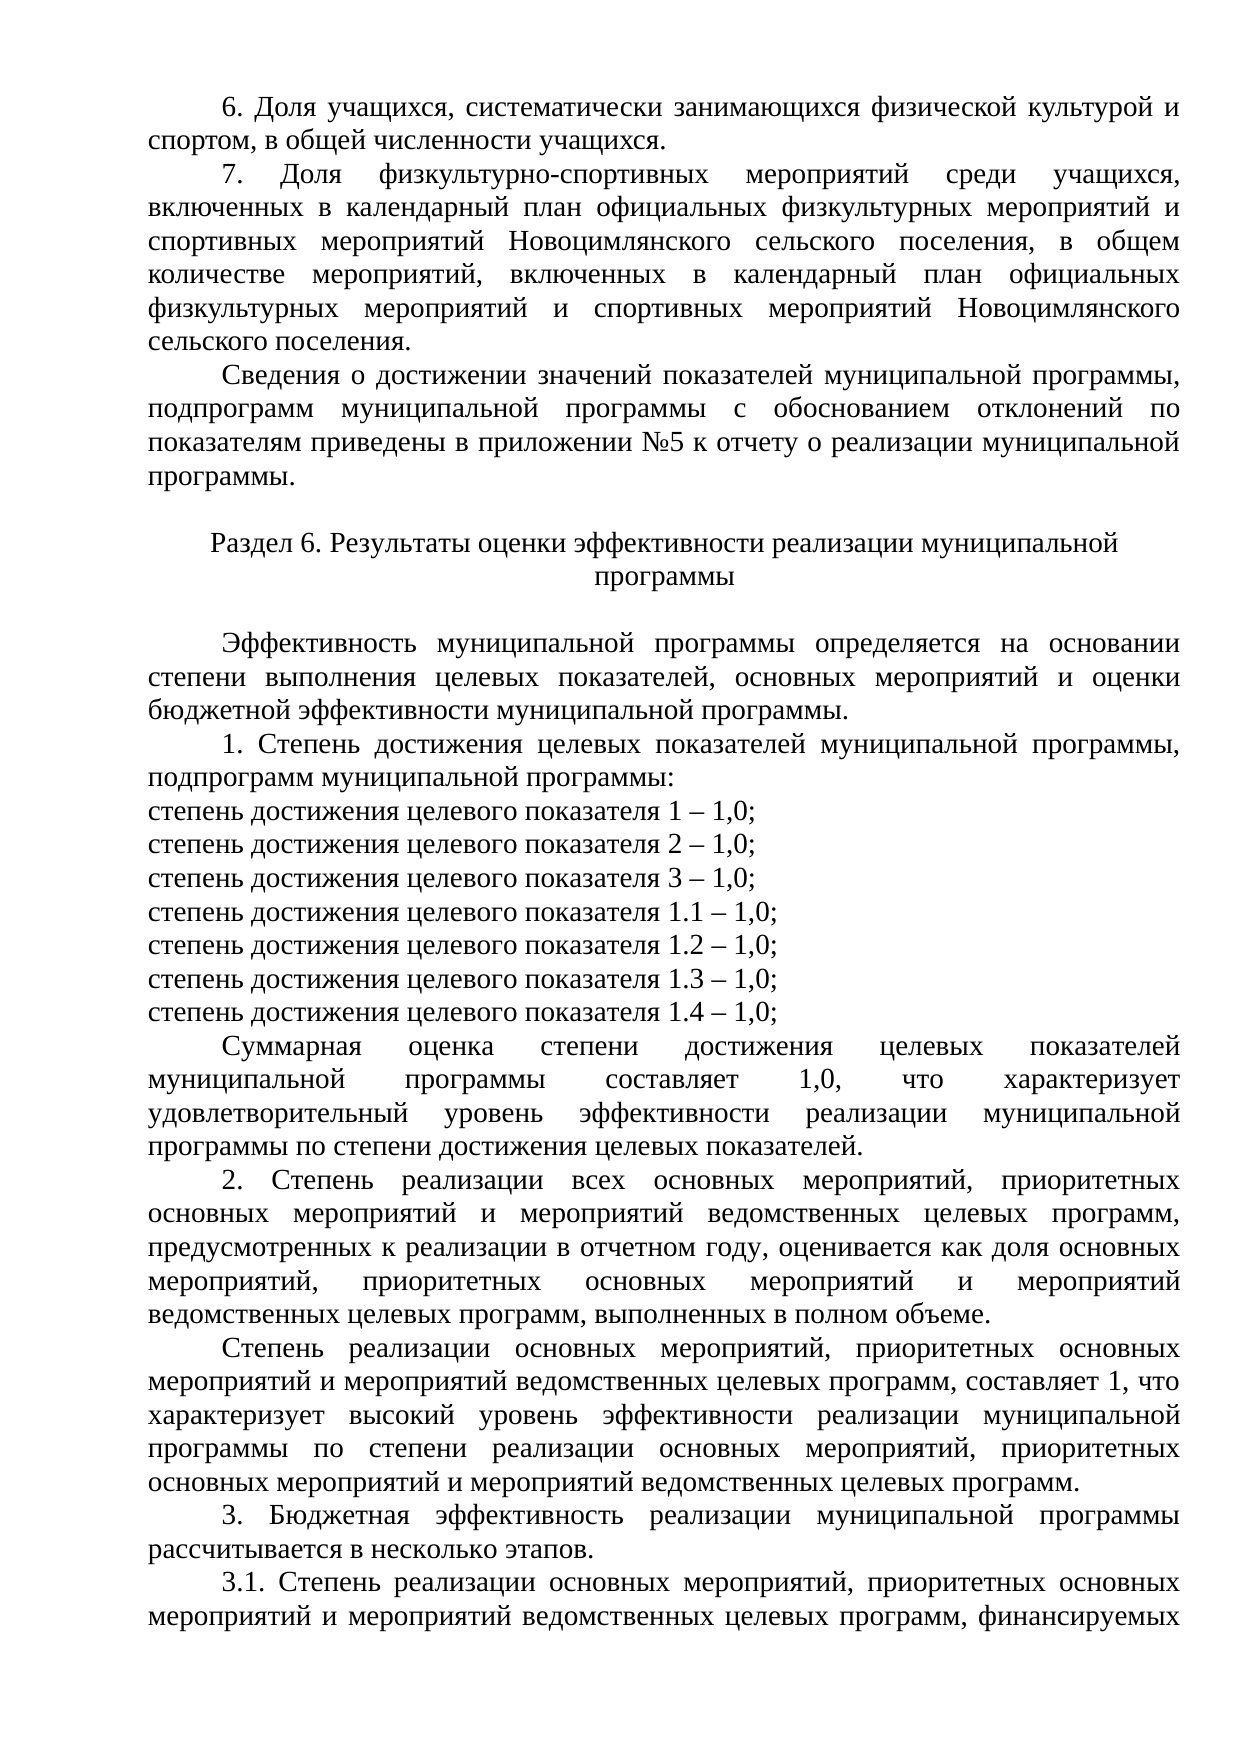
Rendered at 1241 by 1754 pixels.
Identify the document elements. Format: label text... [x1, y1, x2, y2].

text Суммарная оценка степени достижения целевых показателей муниципальной программы составляет 1,0, что характеризует удовлетворительный уровень эффективности реализации муниципальной программы по степени достижения целевых показателей. [148, 1028, 1181, 1162]
text степень достижения целевого показателя 3 – 1,0; [148, 860, 1181, 894]
text 7. Доля физкультурно-спортивных мероприятий среди учащихся, включенных в календарный план официальных физкультурных мероприятий и спортивных мероприятий Новоцимлянского сельского поселения, в общем количестве мероприятий, включенных в календарный план официальных физкультурных мероприятий и спортивных мероприятий Новоцимлянского сельского поселения. [148, 156, 1181, 357]
text степень достижения целевого показателя 2 – 1,0; [148, 827, 1181, 860]
text 1. Степень достижения целевых показателей муниципальной программы, подпрограмм муниципальной программы: [148, 726, 1181, 793]
text 2. Степень реализации всех основных мероприятий, приоритетных основных мероприятий и мероприятий ведомственных целевых программ, предусмотренных к реализации в отчетном году, оценивается как доля основных мероприятий, приоритетных основных мероприятий и мероприятий ведомственных целевых программ, выполненных в полном объеме. [148, 1162, 1181, 1330]
text Раздел 6. Результаты оценки эффективности реализации муниципальной программы [148, 525, 1181, 592]
text степень достижения целевого показателя 1.2 – 1,0; [148, 927, 1181, 961]
text степень достижения целевого показателя 1.3 – 1,0; [148, 961, 1181, 994]
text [148, 1564, 1181, 1632]
text степень достижения целевого показателя 1 – 1,0; [148, 793, 1181, 827]
text степень достижения целевого показателя 1.4 – 1,0; [148, 994, 1181, 1028]
text степень достижения целевого показателя 1.1 – 1,0; [148, 894, 1181, 927]
text 3. Бюджетная эффективность реализации муниципальной программы рассчитывается в несколько этапов. [148, 1497, 1181, 1564]
text Эффективность муниципальной программы определяется на основании степени выполнения целевых показателей, основных мероприятий и оценки бюджетной эффективности муниципальной программы. [148, 625, 1181, 726]
text Сведения о достижении значений показателей муниципальной программы, подпрограмм муниципальной программы с обоснованием отклонений по показателям приведены в приложении №5 к отчету о реализации муниципальной программы. [148, 357, 1181, 491]
text 6. Доля учащихся, систематически занимающихся физической культурой и спортом, в общей численности учащихся. [148, 89, 1181, 156]
text Степень реализации основных мероприятий, приоритетных основных мероприятий и мероприятий ведомственных целевых программ, составляет 1, что характеризует высокий уровень эффективности реализации муниципальной программы по степени реализации основных мероприятий, приоритетных основных мероприятий и мероприятий ведомственных целевых программ. [148, 1330, 1181, 1497]
